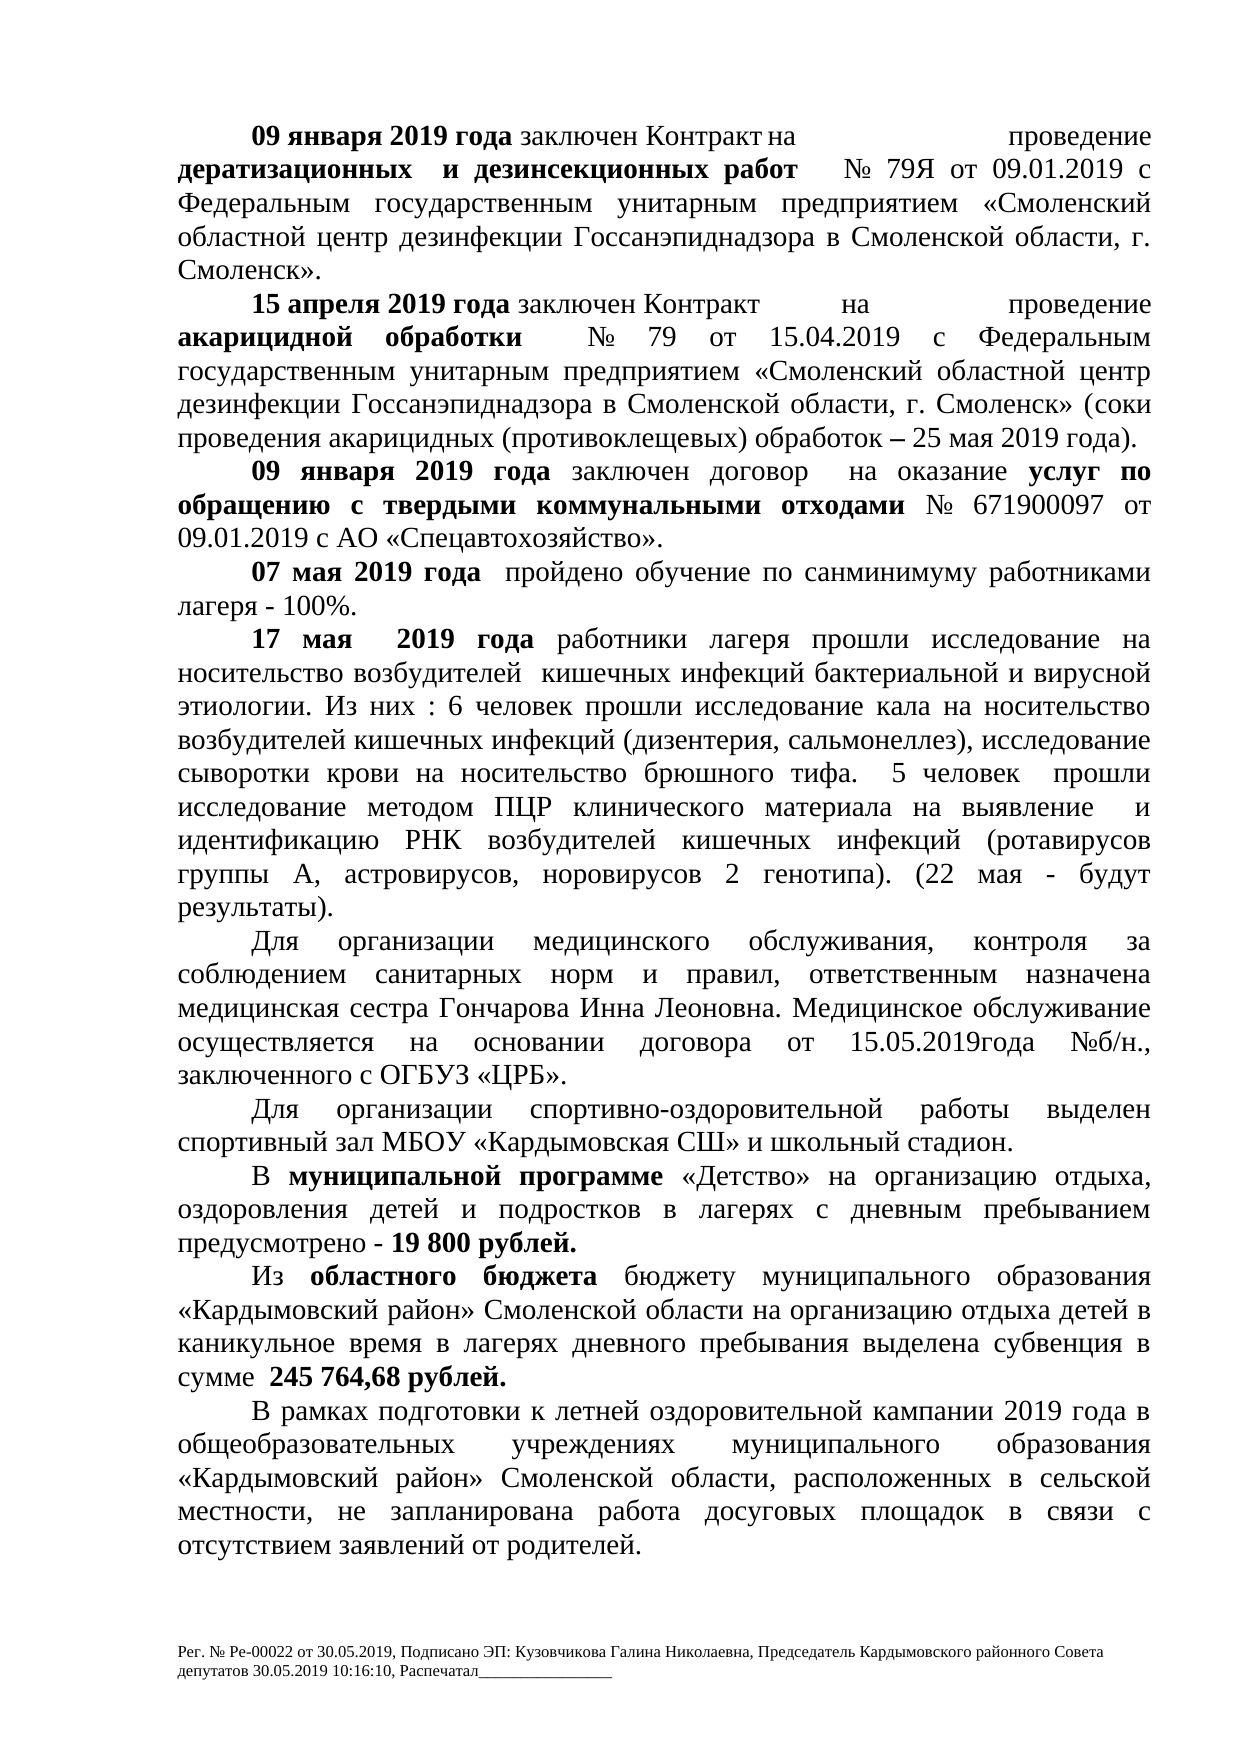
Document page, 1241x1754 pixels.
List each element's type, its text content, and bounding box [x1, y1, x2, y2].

text Для организации спортивно-оздоровительной работы выделен спортивный зал МБОУ «Кардымовская СШ» и школьный стадион. [177, 1091, 1152, 1158]
text 09 января 2019 года заключен договор на оказание услуг по обращению с твердыми коммунальными отходами № 671900097 от 09.01.2019 с АО «Спецавтохозяйство». [177, 453, 1152, 554]
text 09 января 2019 года заключен Контракт на проведение дератизационных и дезинсекционных работ № 79Я от 09.01.2019 с Федеральным государственным унитарным предприятием «Смоленский областной центр дезинфекции Госсанэпиднадзора в Смоленской области, г. Смоленск». [177, 118, 1152, 286]
text Из областного бюджета бюджету муниципального образования «Кардымовский район» Смоленской области на организацию отдыха детей в каникульное время в лагерях дневного пребывания выделена субвенция в сумме 245 764,68 рублей. [177, 1258, 1152, 1393]
text Для организации медицинского обслуживания, контроля за соблюдением санитарных норм и правил, ответственным назначена медицинская сестра Гончарова Инна Леоновна. Медицинское обслуживание осуществляется на основании договора от 15.05.2019года №б/н., заключенного с ОГБУЗ «ЦРБ». [177, 923, 1152, 1091]
text 17 мая 2019 года работники лагеря прошли исследование на носительство возбудителей кишечных инфекций бактериальной и вирусной этиологии. Из них : 6 человек прошли исследование кала на носительство возбудителей кишечных инфекций (дизентерия, сальмонеллез), исследование сыворотки крови на носительство брюшного тифа. 5 человек прошли исследование методом ПЦР клинического материала на выявление и идентификацию РНК возбудителей кишечных инфекций (ротавирусов группы А, астровирусов, норовирусов 2 генотипа). (22 мая - будут результаты). [177, 621, 1152, 923]
text 07 мая 2019 года пройдено обучение по санминимуму работниками лагеря - 100%. [177, 554, 1152, 621]
text 15 апреля 2019 года заключен Контракт на проведение акарицидной обработки № 79 от 15.04.2019 с Федеральным государственным унитарным предприятием «Смоленский областной центр дезинфекции Госсанэпиднадзора в Смоленской области, г. Смоленск» (соки проведения акарицидных (противоклещевых) обработок – 25 мая 2019 года). [177, 286, 1152, 453]
text В рамках подготовки к летней оздоровительной кампании 2019 года в общеобразовательных учреждениях муниципального образования «Кардымовский район» Смоленской области, расположенных в сельской местности, не запланирована работа досуговых площадок в связи с отсутствием заявлений от родителей. [177, 1393, 1152, 1560]
text В муниципальной программе «Детство» на организацию отдыха, оздоровления детей и подростков в лагерях с дневным пребыванием предусмотрено - 19 800 рублей. [177, 1158, 1152, 1258]
